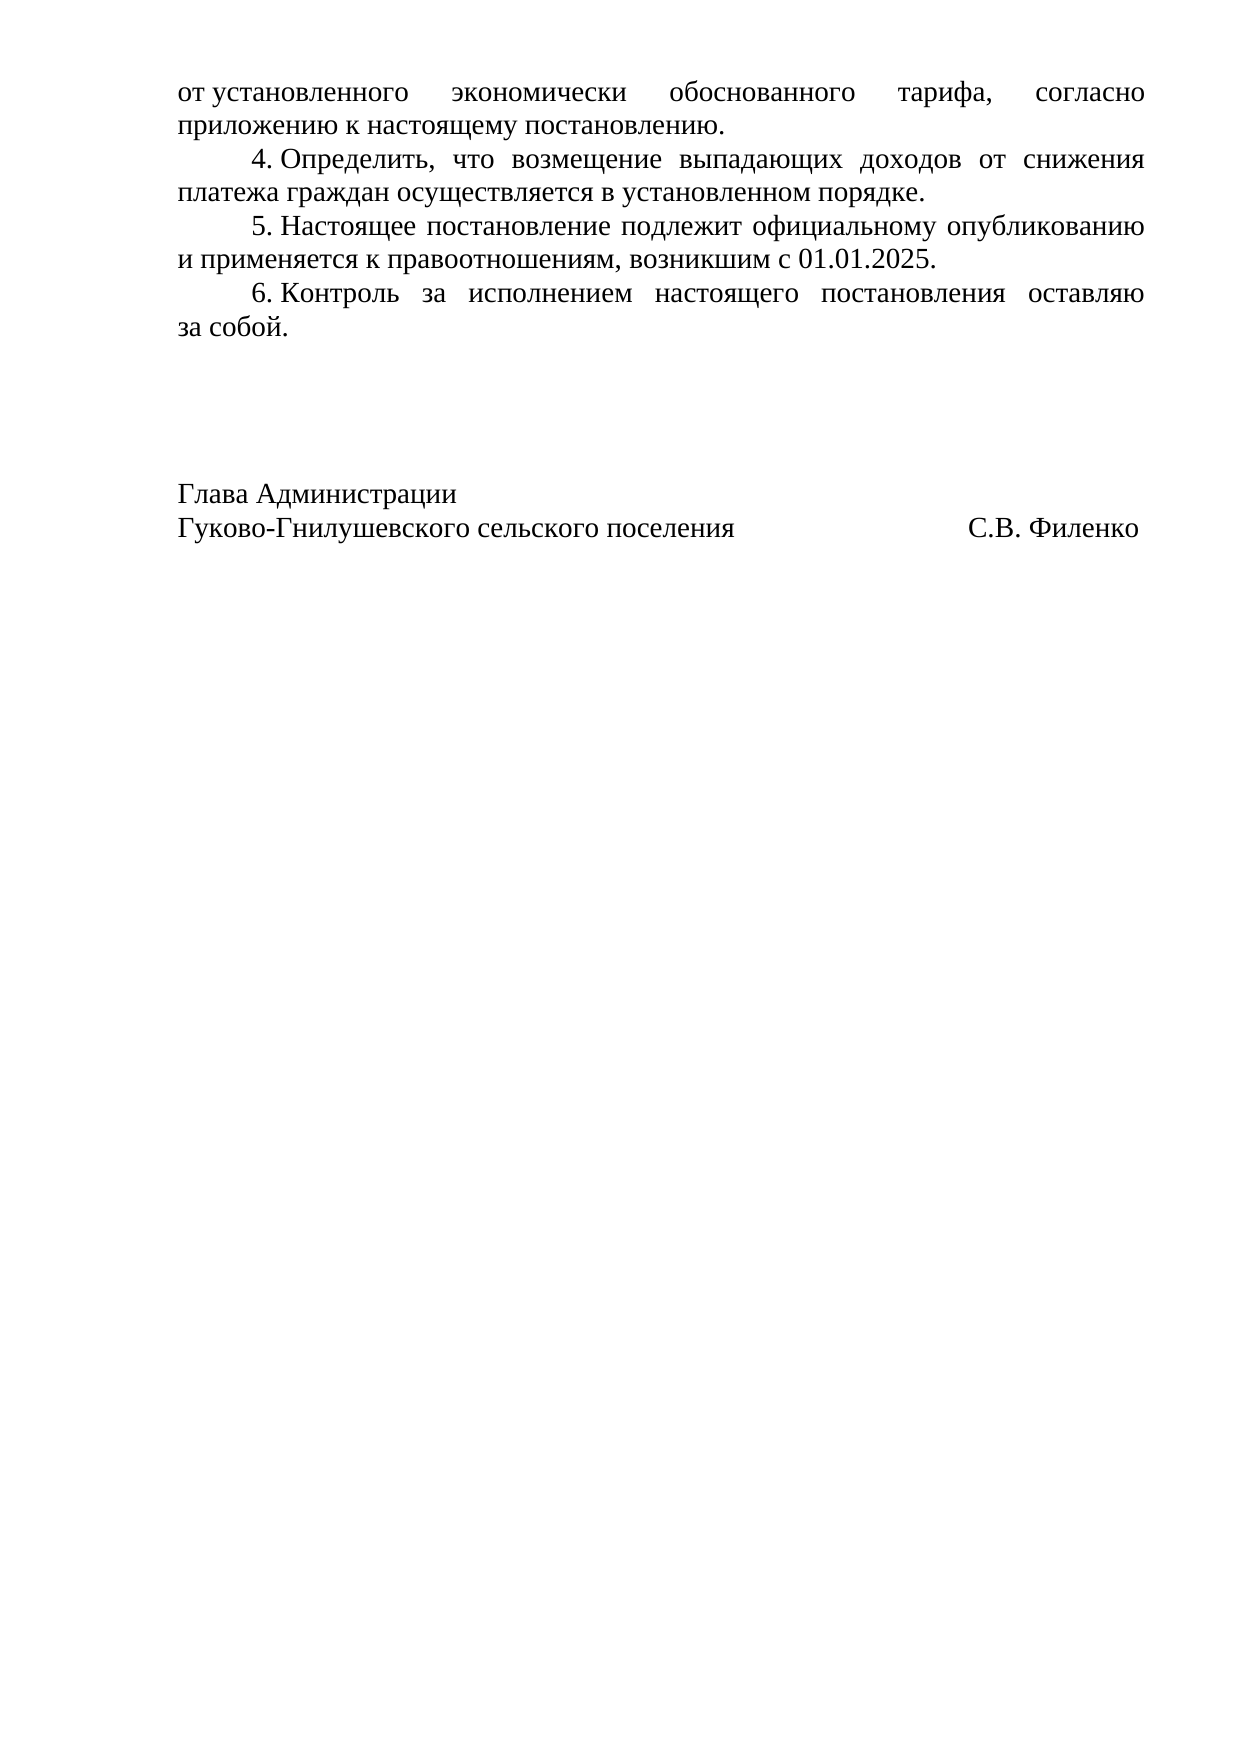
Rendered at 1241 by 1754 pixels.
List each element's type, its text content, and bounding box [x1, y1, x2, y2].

text Гуково-Гнилушевского сельского поселения С.В. Филенко [177, 510, 1152, 543]
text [177, 74, 1146, 141]
text Глава Администрации [177, 476, 1152, 510]
text 4. Определить, что возмещение выпадающих доходов от снижения платежа граждан осуществляется в установленном порядке. [177, 141, 1146, 208]
text 5. Настоящее постановление подлежит официальному опубликованию и применяется к правоотношениям, возникшим с 01.01.2025. [177, 208, 1146, 275]
text 6. Контроль за исполнением настоящего постановления оставляю за собой. [177, 275, 1146, 342]
